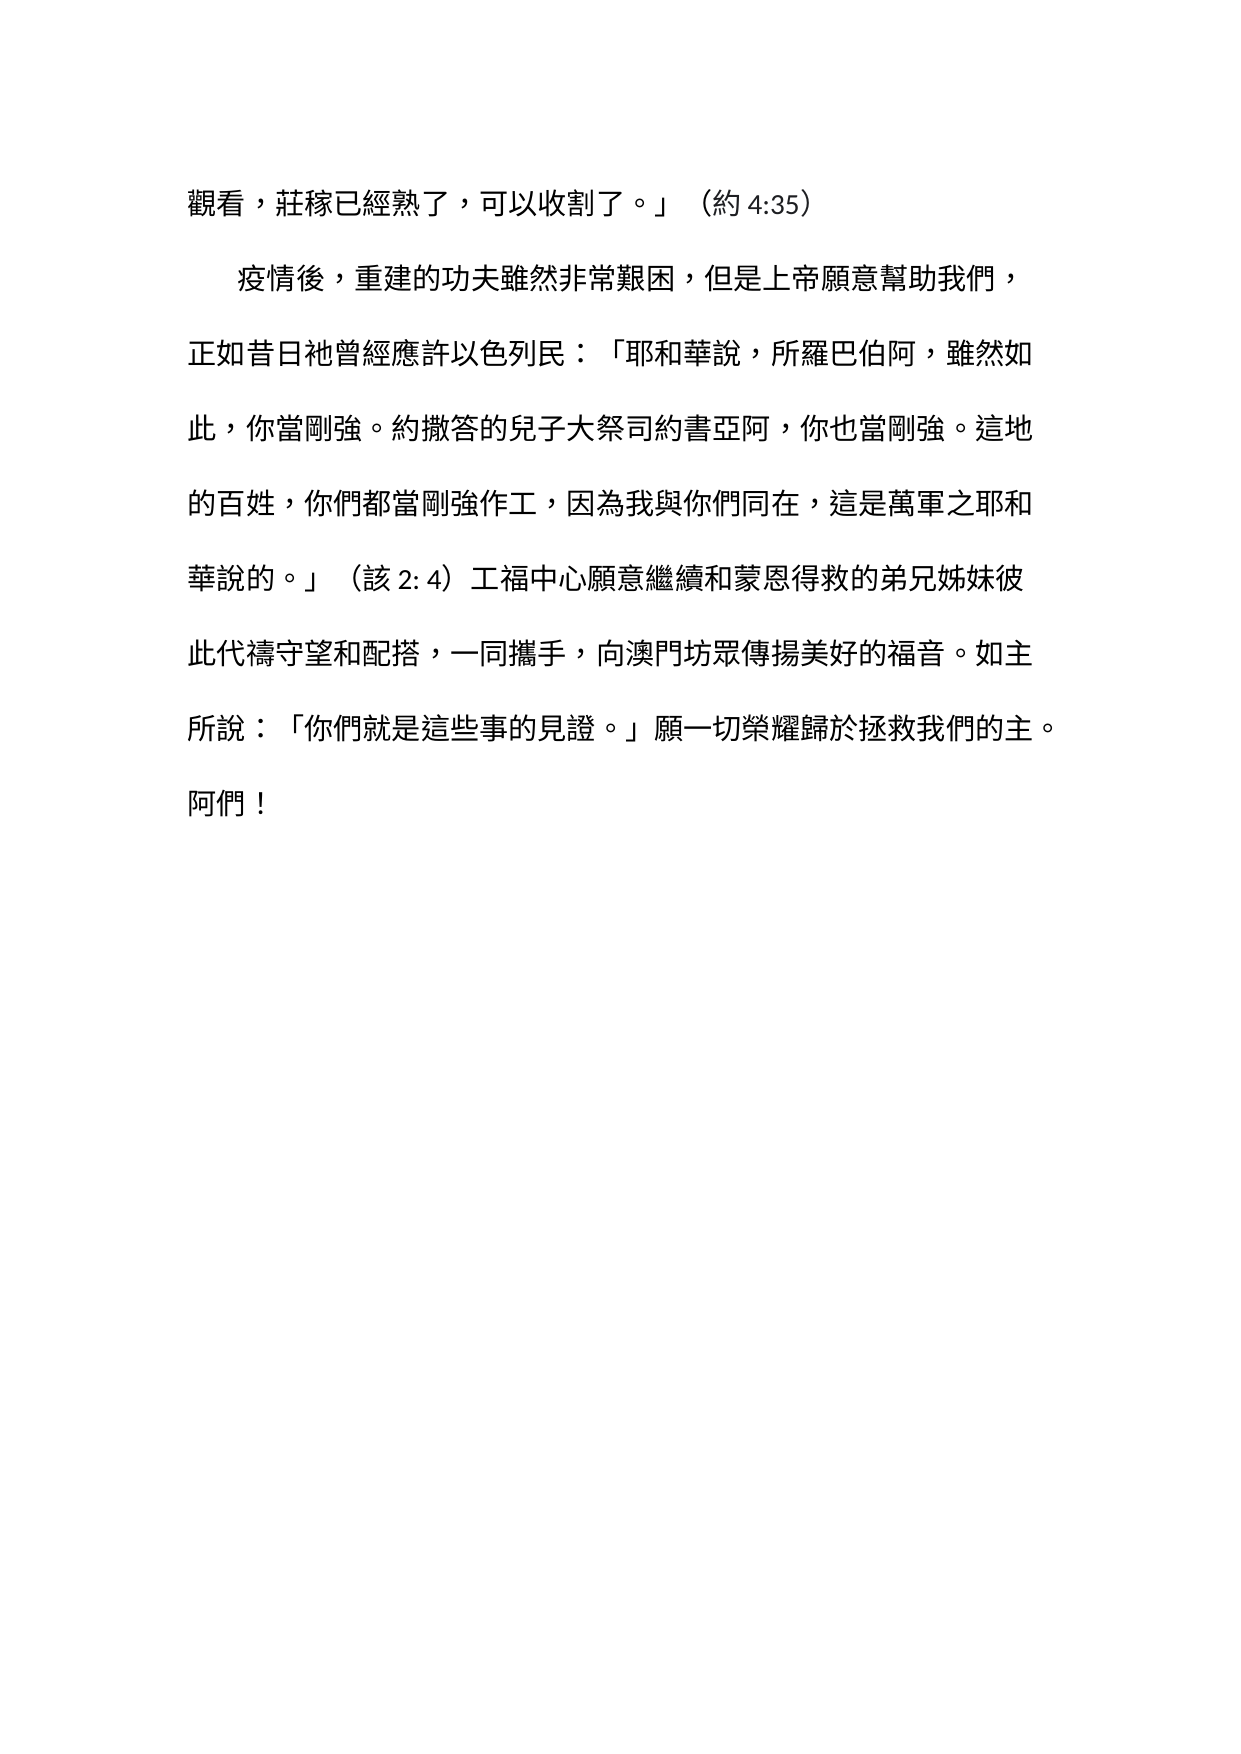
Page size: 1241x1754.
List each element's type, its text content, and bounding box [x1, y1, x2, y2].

text 疫情後，重建的功夫雖然非常艱困，但是上帝願意幫助我們，正如昔日衪曾經應許以色列民：「耶和華說，所羅巴伯阿，雖然如此，你當剛強。約撒答的兒子大祭司約書亞阿，你也當剛強。這地的百姓，你們都當剛強作工，因為我與你們同在，這是萬軍之耶和華說的。」（該2: 4）工福中心願意繼續和蒙恩得救的弟兄姊妹彼此代禱守望和配搭，一同攜手，向澳門坊眾傳揚美好的福音。如主所說：「你們就是這些事的見證。」願一切榮耀歸於拯救我們的主。阿們！ [187, 239, 1053, 839]
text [187, 164, 1053, 239]
